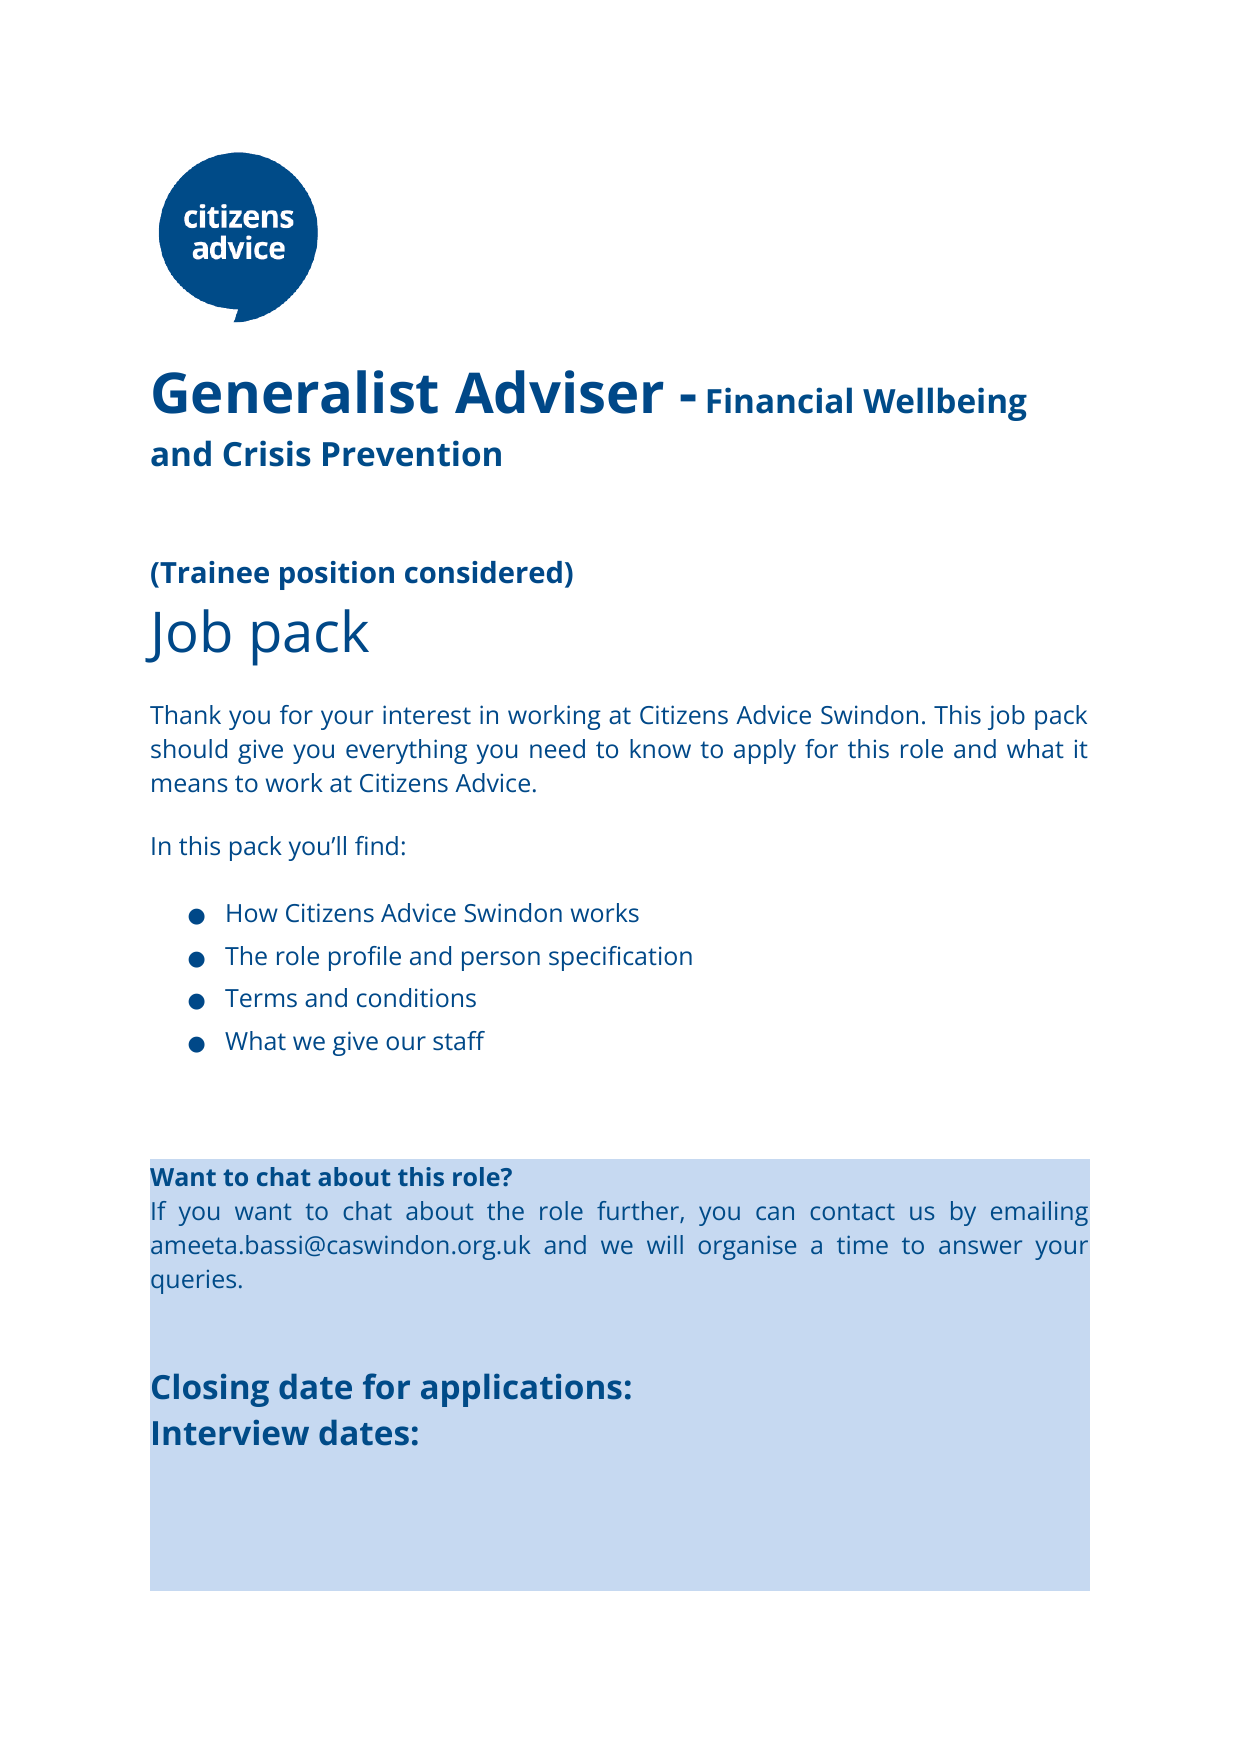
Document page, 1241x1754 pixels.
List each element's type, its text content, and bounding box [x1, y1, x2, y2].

picture [150, 150, 325, 325]
text Interview dates: [150, 1409, 1090, 1455]
list The role profile and person specification [187, 934, 1090, 977]
text In this pack you’ll find: [150, 828, 1090, 862]
text Job pack [150, 592, 1090, 668]
text Want to chat about this role? [150, 1159, 1090, 1194]
text Closing date for applications: [150, 1364, 1090, 1409]
text If you want to chat about the role further, you can contact us by emailing ameeta.bassi@caswindon.org.uk and we will organise a time to answer your queries. [150, 1194, 1090, 1296]
text Thank you for your interest in working at Citizens Advice Swindon. This job pack should give you everything you need to know to apply for this role and what it means to work at Citizens Advice. [150, 697, 1090, 799]
list How Citizens Advice Swindon works [187, 891, 1090, 934]
list Terms and conditions [187, 977, 1090, 1019]
text (Trainee position considered) [150, 552, 1090, 592]
list What we give our staff [187, 1019, 1090, 1062]
text Generalist Adviser - Financial Wellbeing and Crisis Prevention [150, 354, 1090, 476]
